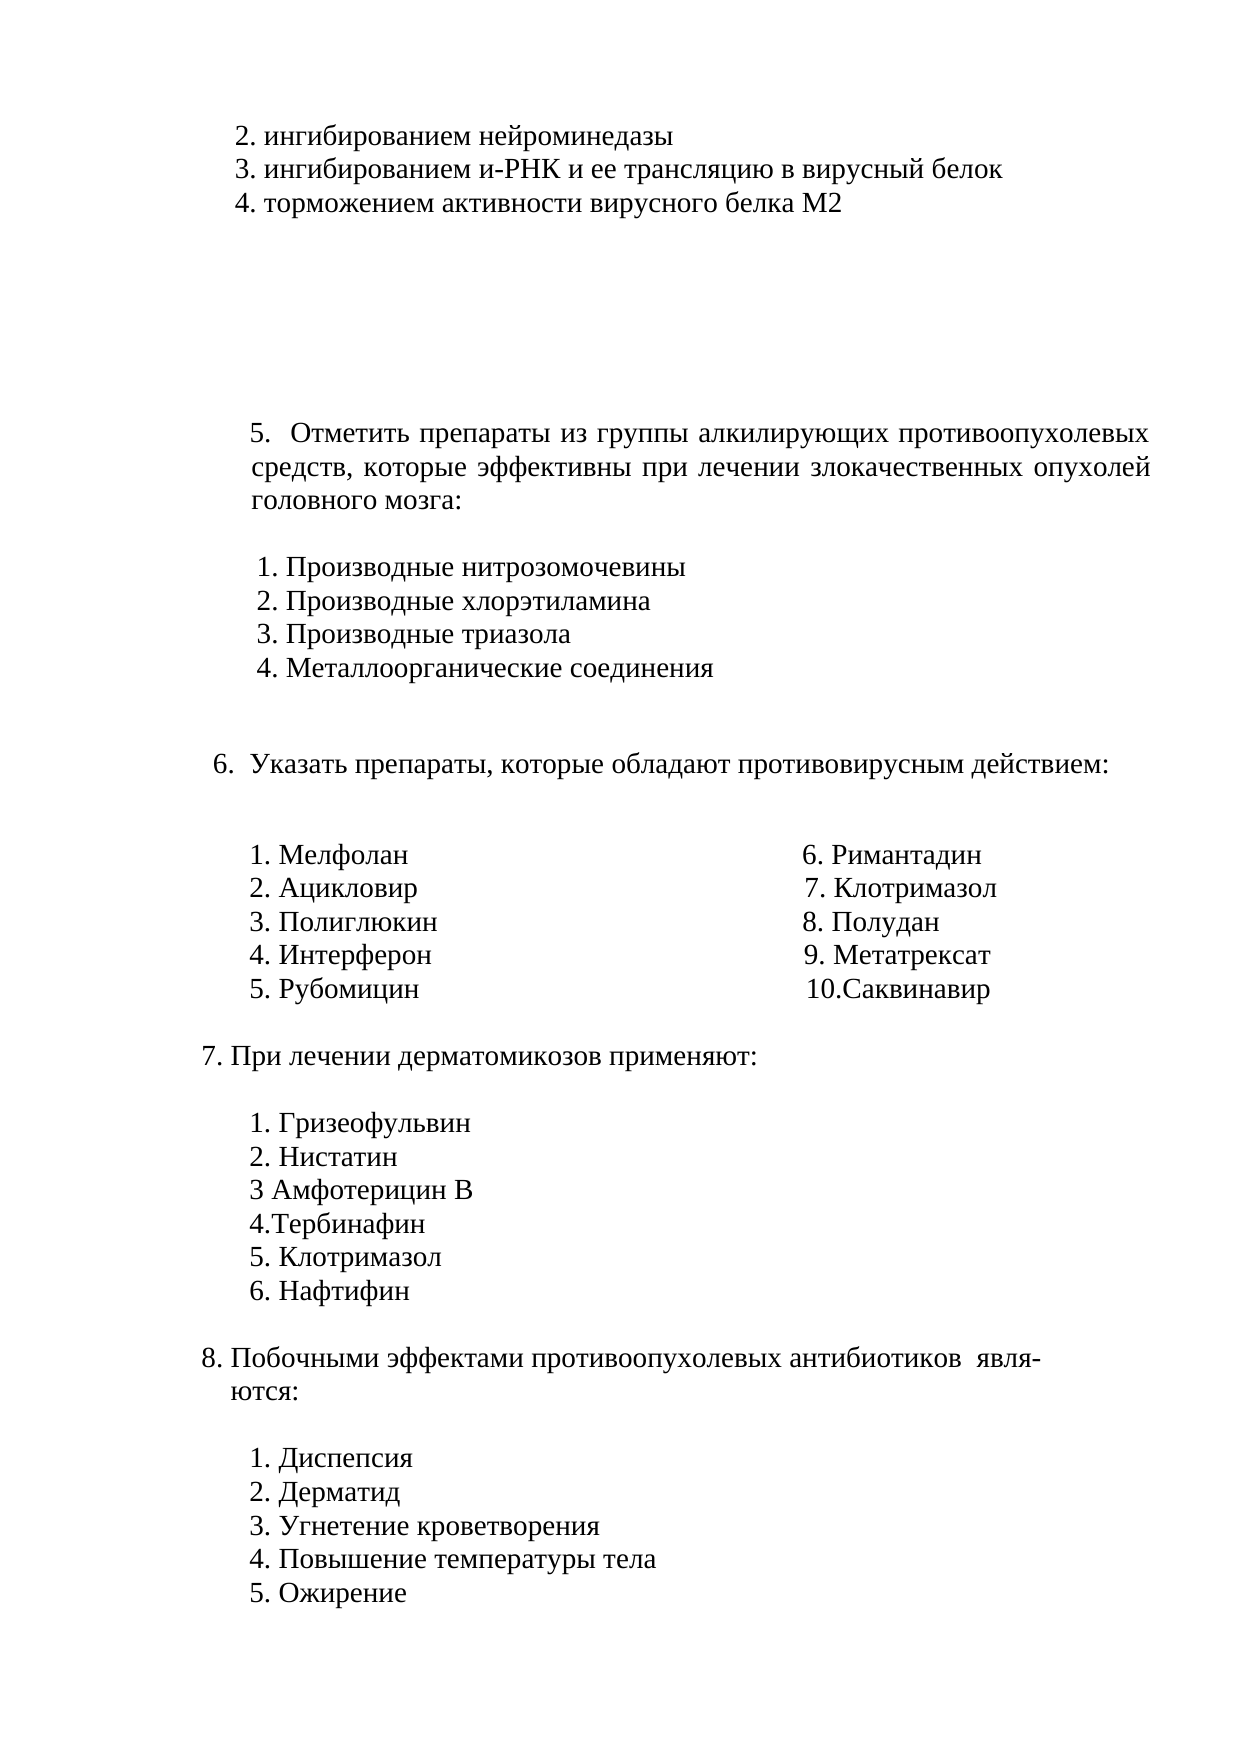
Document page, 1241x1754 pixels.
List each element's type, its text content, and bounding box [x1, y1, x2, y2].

text 2. ингибированием нейроминедазы [89, 118, 1152, 152]
text 6. Нафтифин [89, 1273, 1152, 1306]
text 1. Гризеофульвин [89, 1105, 1152, 1139]
text 1. Мелфолан 6. Римантадин [89, 837, 1152, 870]
text 1. Диспепсия [89, 1441, 1152, 1474]
text 3. ингибированием и-РНК и ее трансляцию в вирусный белок [89, 152, 1152, 185]
text 5. Отметить препараты из группы алкилирующих противоопухолевых средств, которые эффективны при лечении злокачественных опухолей головного мозга: [89, 415, 1152, 516]
text 1. Производные нитрозомочевины [89, 549, 1152, 583]
text 4. Повышение температуры тела [89, 1541, 1152, 1575]
text 5. Рубомицин 10.Саквинавир [89, 971, 1152, 1004]
text 5. Клотримазол [89, 1239, 1152, 1273]
text 3. Производные триазола [89, 616, 1152, 650]
text 4. Интерферон 9. Метатрексат [89, 937, 1152, 971]
text 6. Указать препараты, которые обладают противовирусным действием: [89, 746, 1152, 779]
text 4. Металлоорганические соединения [89, 650, 1152, 683]
text 7. При лечении дерматомикозов применяют: [201, 1038, 1152, 1072]
text ются: [201, 1373, 1152, 1407]
text 3 Амфотерицин В [89, 1172, 1152, 1206]
text 2. Производные хлорэтиламина [89, 583, 1152, 616]
text 2. Ацикловир 7. Клотримазол [89, 870, 1152, 904]
text 2. Дерматид [89, 1474, 1152, 1508]
text 4. торможением активности вирусного белка М2 [89, 185, 1152, 219]
text 3. Угнетение кроветворения [89, 1508, 1152, 1541]
text 2. Нистатин [89, 1139, 1152, 1172]
text 3. Полиглюкин 8. Полудан [89, 904, 1152, 937]
text 4.Тербинафин [89, 1206, 1152, 1239]
text 8. Побочными эффектами противоопухолевых антибиотиков явля- [201, 1340, 1152, 1373]
text 5. Ожирение [89, 1575, 1152, 1608]
